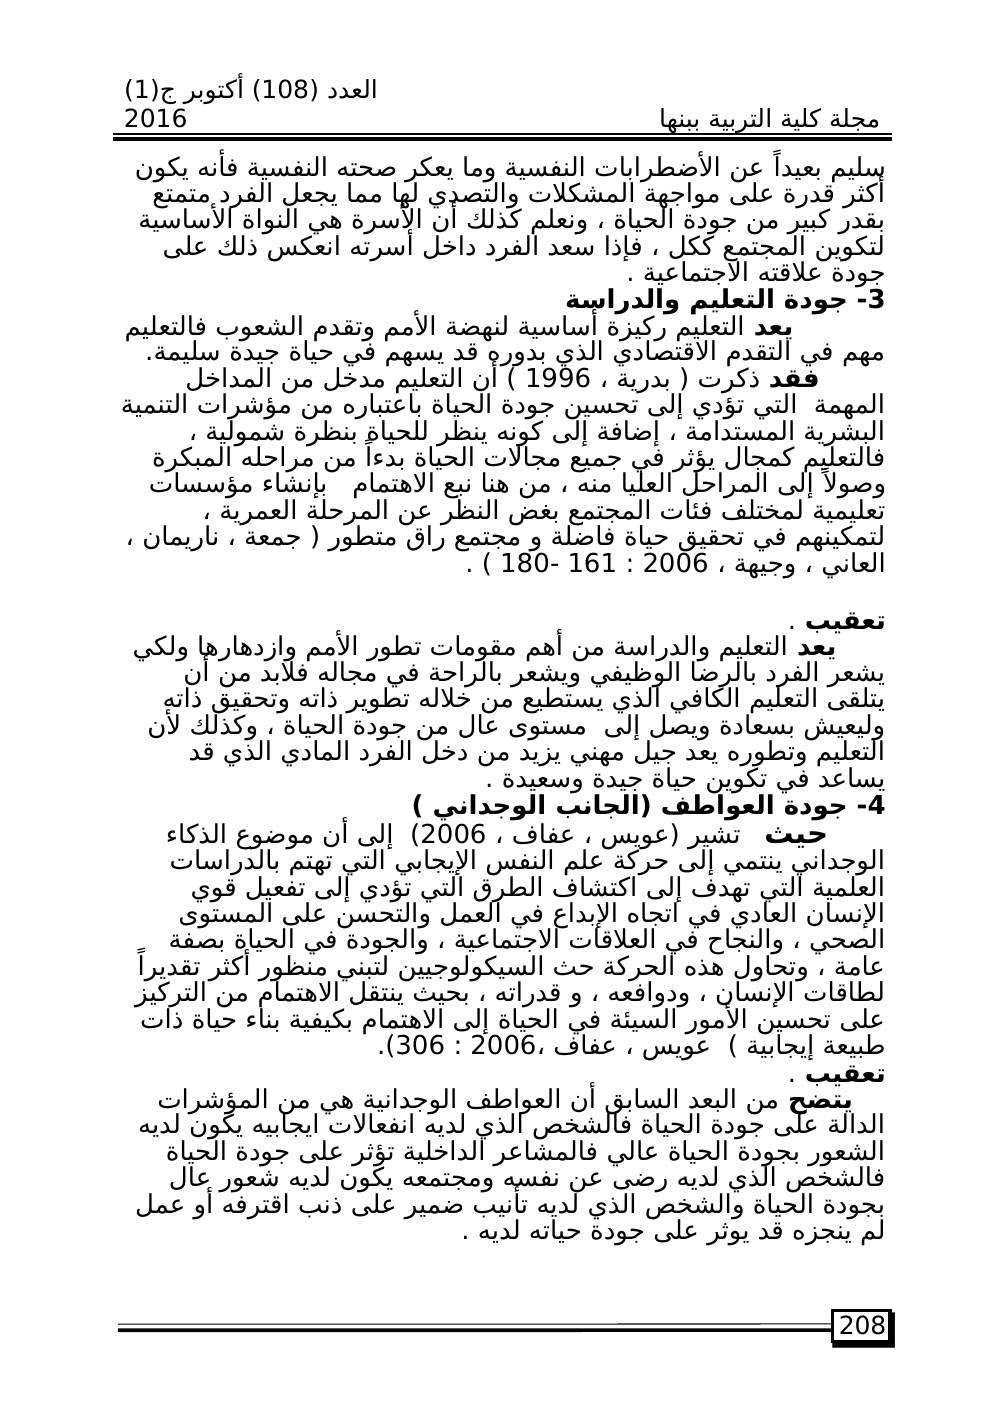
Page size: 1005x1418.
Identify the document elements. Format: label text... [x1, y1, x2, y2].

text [118, 156, 886, 288]
text يعد التعليم ركيزة أساسية لنهضة الأمم وتقدم الشعوب فالتعليم مهم في التقدم الاقتصادي الذي بدوره قد يسهم في حياة جيدة سليمة. [118, 314, 886, 367]
text 3- جودة التعليم والدراسة [695, 288, 886, 314]
text يتضح من البعد السابق أن العواطف الوجدانية هي من المؤشرات الدالة على جودة الحياة فالشخص الذي لديه انفعالات ايجابيه يكون لديه الشعور بجودة الحياة عالي فالمشاعر الداخلية تؤثر على جودة الحياة فالشخص الذي لديه رضى عن نفسه ومجتمعه يكون لديه شعور عال بجودة الحياة والشخص الذي لديه تأنيب ضمير على ذنب اقترفه أو عمل لم ينجزه قد يوثر على جودة حياته لديه . [118, 1087, 886, 1246]
text تعقيب . [118, 1061, 886, 1087]
text تعقيب . [118, 608, 886, 635]
text يعد التعليم والدراسة من أهم مقومات تطور الأمم وازدهارها ولكي يشعر الفرد بالرضا الوظيفي ويشعر بالراحة في مجاله فلابد من أن يتلقى التعليم الكافي الذي يستطيع من خلاله تطوير ذاته وتحقيق ذاته وليعيش بسعادة ويصل إلى مستوى عال من جودة الحياة ، وكذلك لأن التعليم وتطوره يعد جيل مهني يزيد من دخل الفرد المادي الذي قد يساعد في تكوين حياة جيدة وسعيدة . [118, 635, 886, 793]
text 4- جودة العواطف (الجانب الوجداني ) [118, 793, 886, 820]
text فقد ذكرت ( بدرية ، 1996 ) أن التعليم مدخل من المداخل المهمة التي تؤدي إلى تحسين جودة الحياة باعتباره من مؤشرات التنمية البشرية المستدامة ، إضافة إلى كونه ينظر للحياة بنظرة شمولية ، فالتعليم كمجال يؤثر في جميع مجالات الحياة بدءاً من مراحله المبكرة وصولاً إلى المراحل العليا منه ، من هنا نبع الاهتمام بإنشاء مؤسسات تعليمية لمختلف فئات المجتمع بغض النظر عن المرحلة العمرية ، لتمكينهم في تحقيق حياة فاضلة و مجتمع راق متطور ( جمعة ، ناريمان ، العاني ، وجيهة ، 2006 : 161 -180 ) . [118, 367, 886, 578]
text 3- جودة التعليم والدراسة [118, 288, 723, 314]
text حيث تشير (عويس ، عفاف ، 2006) إلى أن موضوع الذكاء الوجداني ينتمي إلى حركة علم النفس الإيجابي التي تهتم بالدراسات العلمية التي تهدف إلى اكتشاف الطرق التي تؤدي إلى تفعيل قوي الإنسان العادي في اتجاه الإبداع في العمل والتحسن على المستوى الصحي ، والنجاح في العلاقات الاجتماعية ، والجودة في الحياة بصفة عامة ، وتحاول هذه الحركة حث السيكولوجيين لتبني منظور أكثر تقديراً لطاقات الإنسان ، ودوافعه ، و قدراته ، بحيث ينتقل الاهتمام من التركيز على تحسين الأمور السيئة في الحياة إلى الاهتمام بكيفية بناء حياة ذات طبيعة إيجابية ) عويس ، عفاف ،2006 : 306). [118, 820, 886, 1061]
